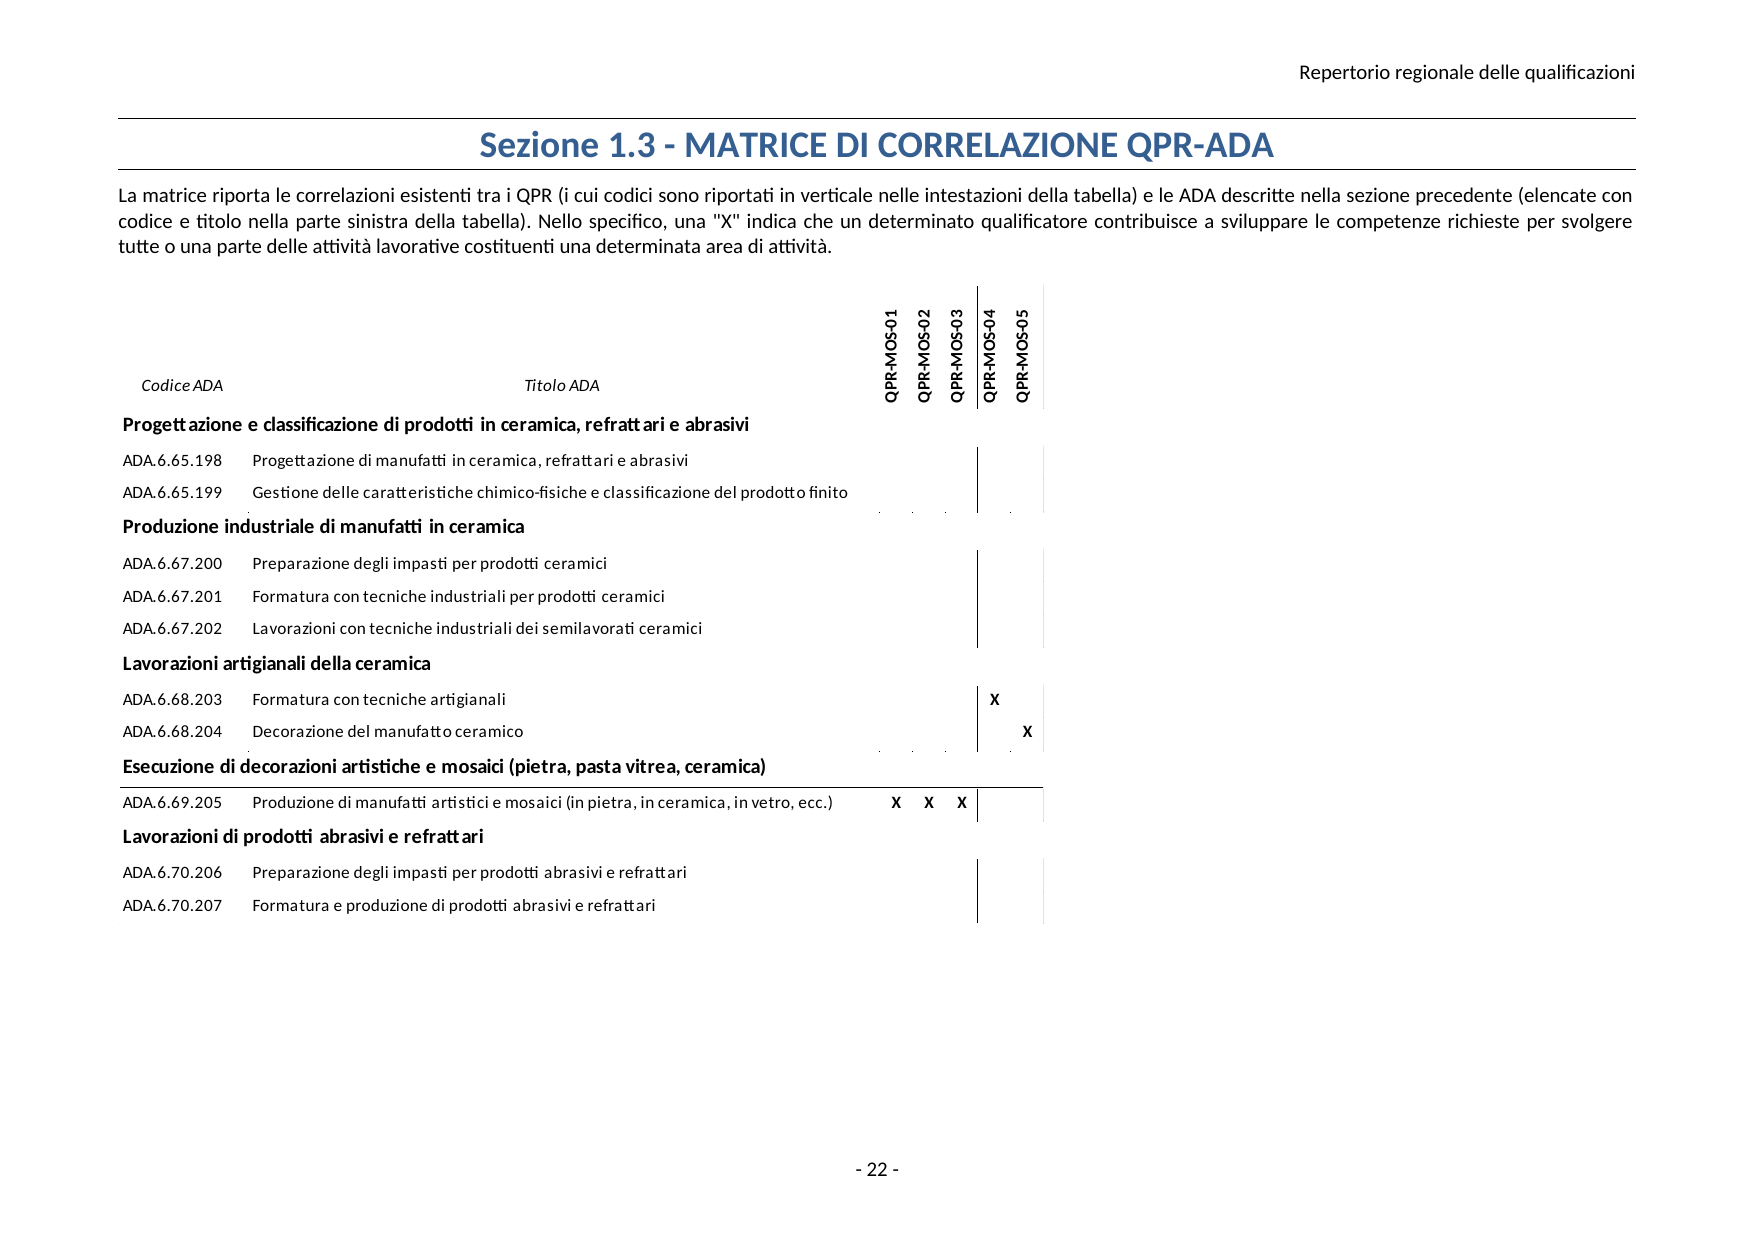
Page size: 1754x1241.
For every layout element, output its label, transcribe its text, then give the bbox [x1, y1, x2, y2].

text Sezione 1.3 - MATRICE DI CORRELAZIONE QPR-ADA [118, 119, 1636, 169]
text La matrice riporta le correlazioni esistenti tra i QPR (i cui codici sono riportati in verticale nelle intestazioni della tabella) e le ADA descritte nella sezione precedente (elencate con codice e titolo nella parte sinistra della tabella). Nello specifico, una "X" indica che un determinato qualificatore contribuisce a sviluppare le competenze richieste per svolgere tutte o una parte delle attività lavorative costituenti una determinata area di attività. [118, 183, 1636, 259]
